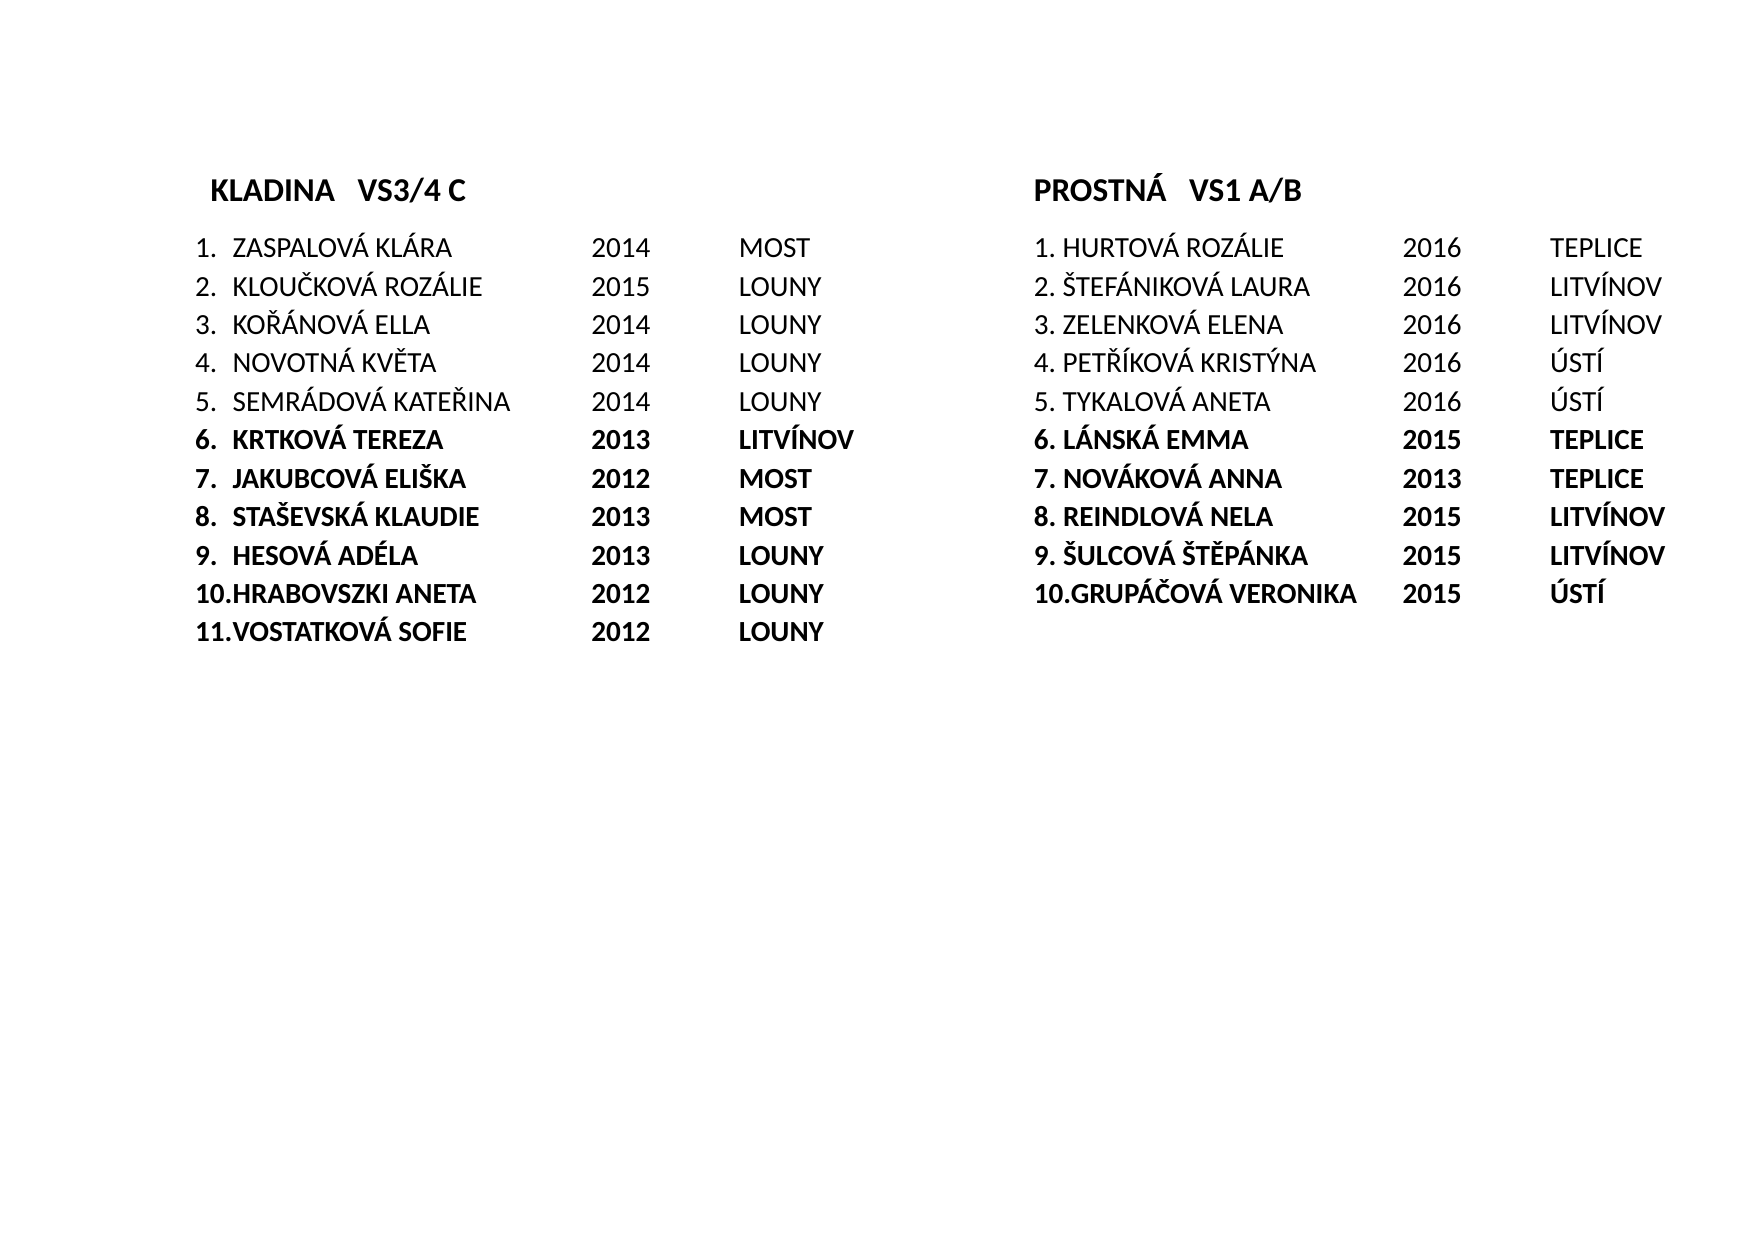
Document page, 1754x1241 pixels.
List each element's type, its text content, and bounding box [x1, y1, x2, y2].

list NOVOTNÁ KVĚTA 2014 LOUNY 4. PETŘÍKOVÁ KRISTÝNA 2016 ÚSTÍ [195, 344, 1679, 380]
list ZASPALOVÁ KLÁRA 2014 MOST 1. HURTOVÁ ROZÁLIE 2016 TEPLICE [195, 229, 1679, 265]
list KLOUČKOVÁ ROZÁLIE 2015 LOUNY 2. ŠTEFÁNIKOVÁ LAURA 2016 LITVÍNOV [195, 268, 1679, 303]
list HESOVÁ ADÉLA 2013 LOUNY 9. ŠULCOVÁ ŠTĚPÁNKA 2015 LITVÍNOV [195, 537, 1679, 572]
list STAŠEVSKÁ KLAUDIE 2013 MOST 8. REINDLOVÁ NELA 2015 LITVÍNOV [195, 498, 1679, 534]
list KRTKOVÁ TEREZA 2013 LITVÍNOV 6. LÁNSKÁ EMMA 2015 TEPLICE [195, 421, 1679, 457]
list SEMRÁDOVÁ KATEŘINA 2014 LOUNY 5. TYKALOVÁ ANETA 2016 ÚSTÍ [195, 383, 1679, 418]
list KOŘÁNOVÁ ELLA 2014 LOUNY 3. ZELENKOVÁ ELENA 2016 LITVÍNOV [195, 306, 1679, 342]
list VOSTATKOVÁ SOFIE 2012 LOUNY [195, 613, 1679, 649]
list JAKUBCOVÁ ELIŠKA 2012 MOST 7. NOVÁKOVÁ ANNA 2013 TEPLICE [195, 460, 1679, 495]
list HRABOVSZKI ANETA 2012 LOUNY 10.GRUPÁČOVÁ VERONIKA 2015 ÚSTÍ [195, 575, 1679, 611]
text KLADINA VS3/4 C PROSTNÁ VS1 A/B [75, 168, 1679, 209]
